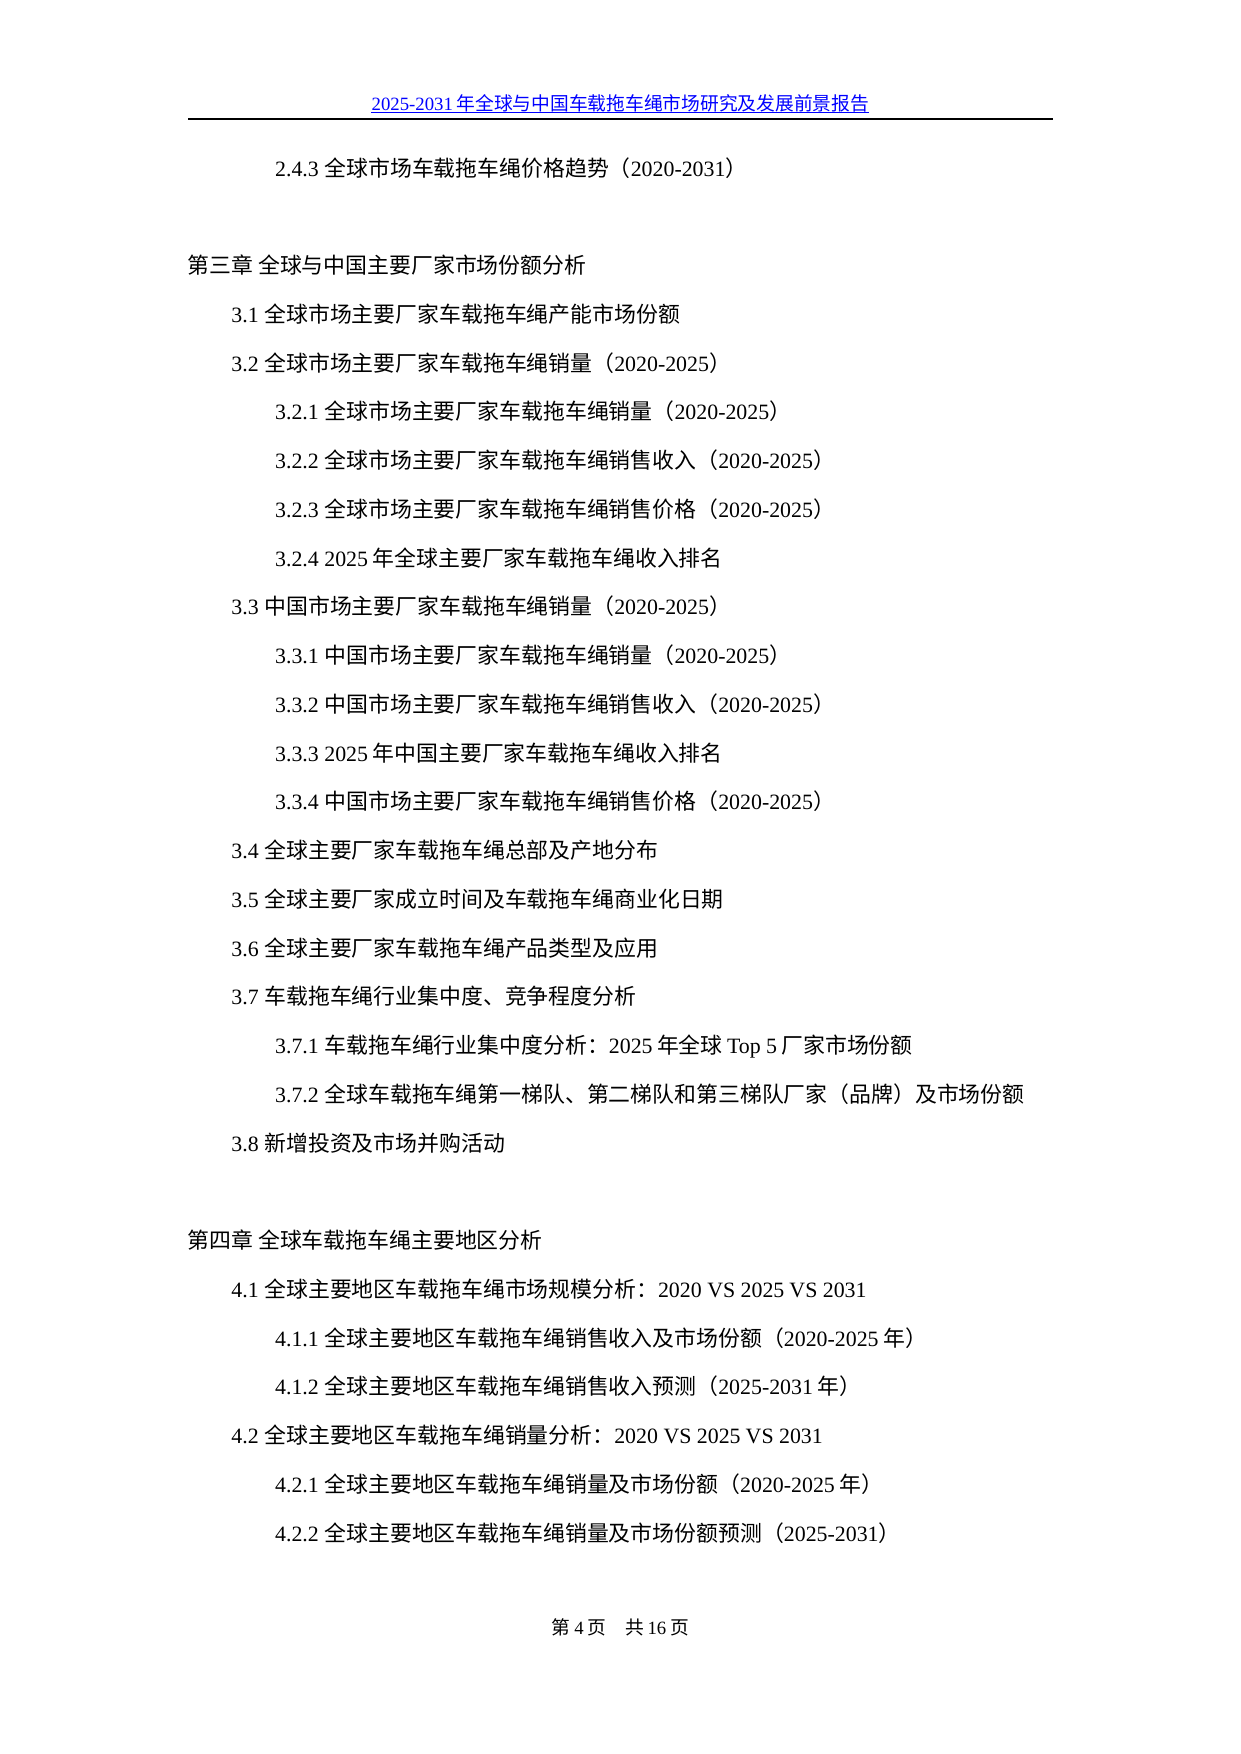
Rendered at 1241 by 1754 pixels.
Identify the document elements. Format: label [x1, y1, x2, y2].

text [187, 150, 1053, 1548]
